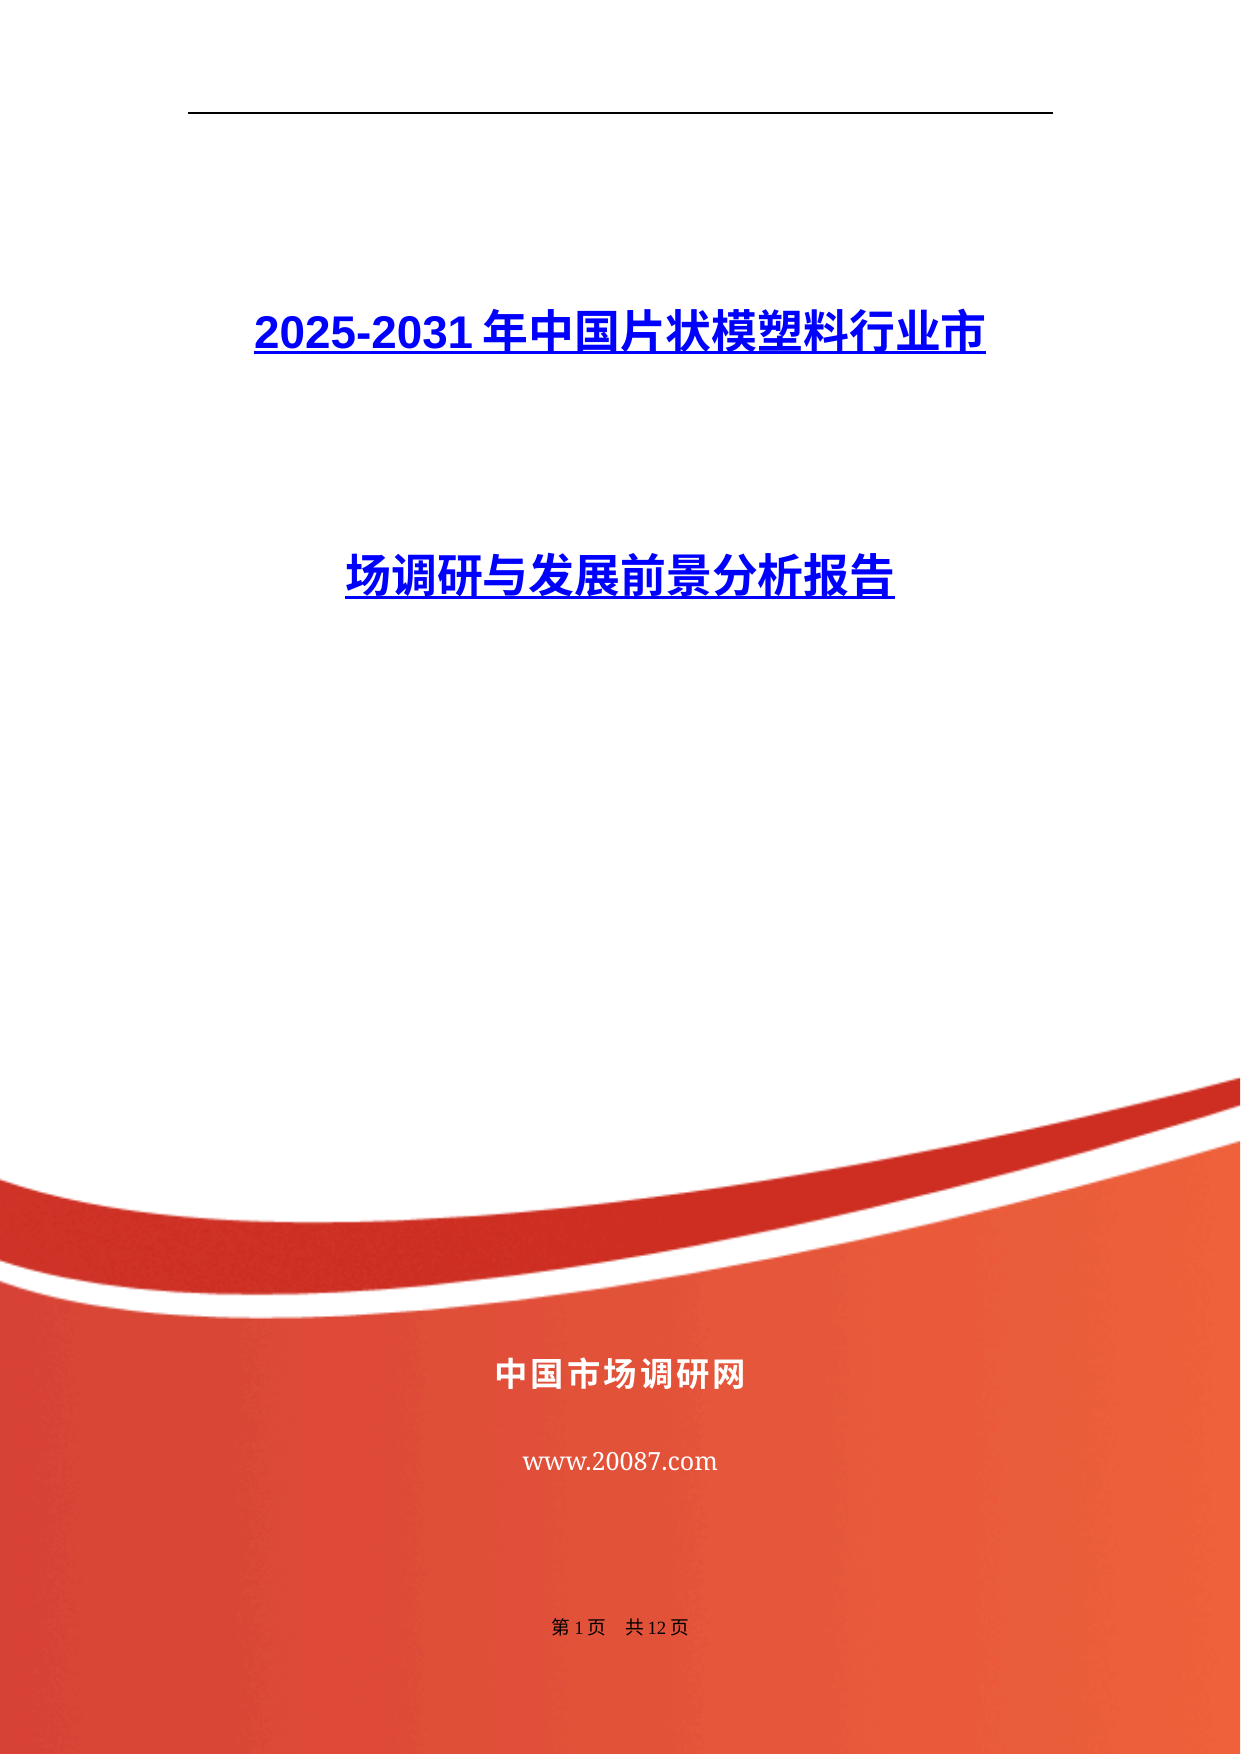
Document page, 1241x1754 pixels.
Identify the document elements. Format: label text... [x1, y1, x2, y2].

text www.20087.com [187, 1428, 1053, 1493]
picture [0, 1006, 1241, 1754]
subtitle 中国市场调研网 [187, 1339, 1053, 1404]
table_header 2025-2031年中国片状模塑料行业市场调研与发展前景分析报告 [188, 207, 1053, 773]
